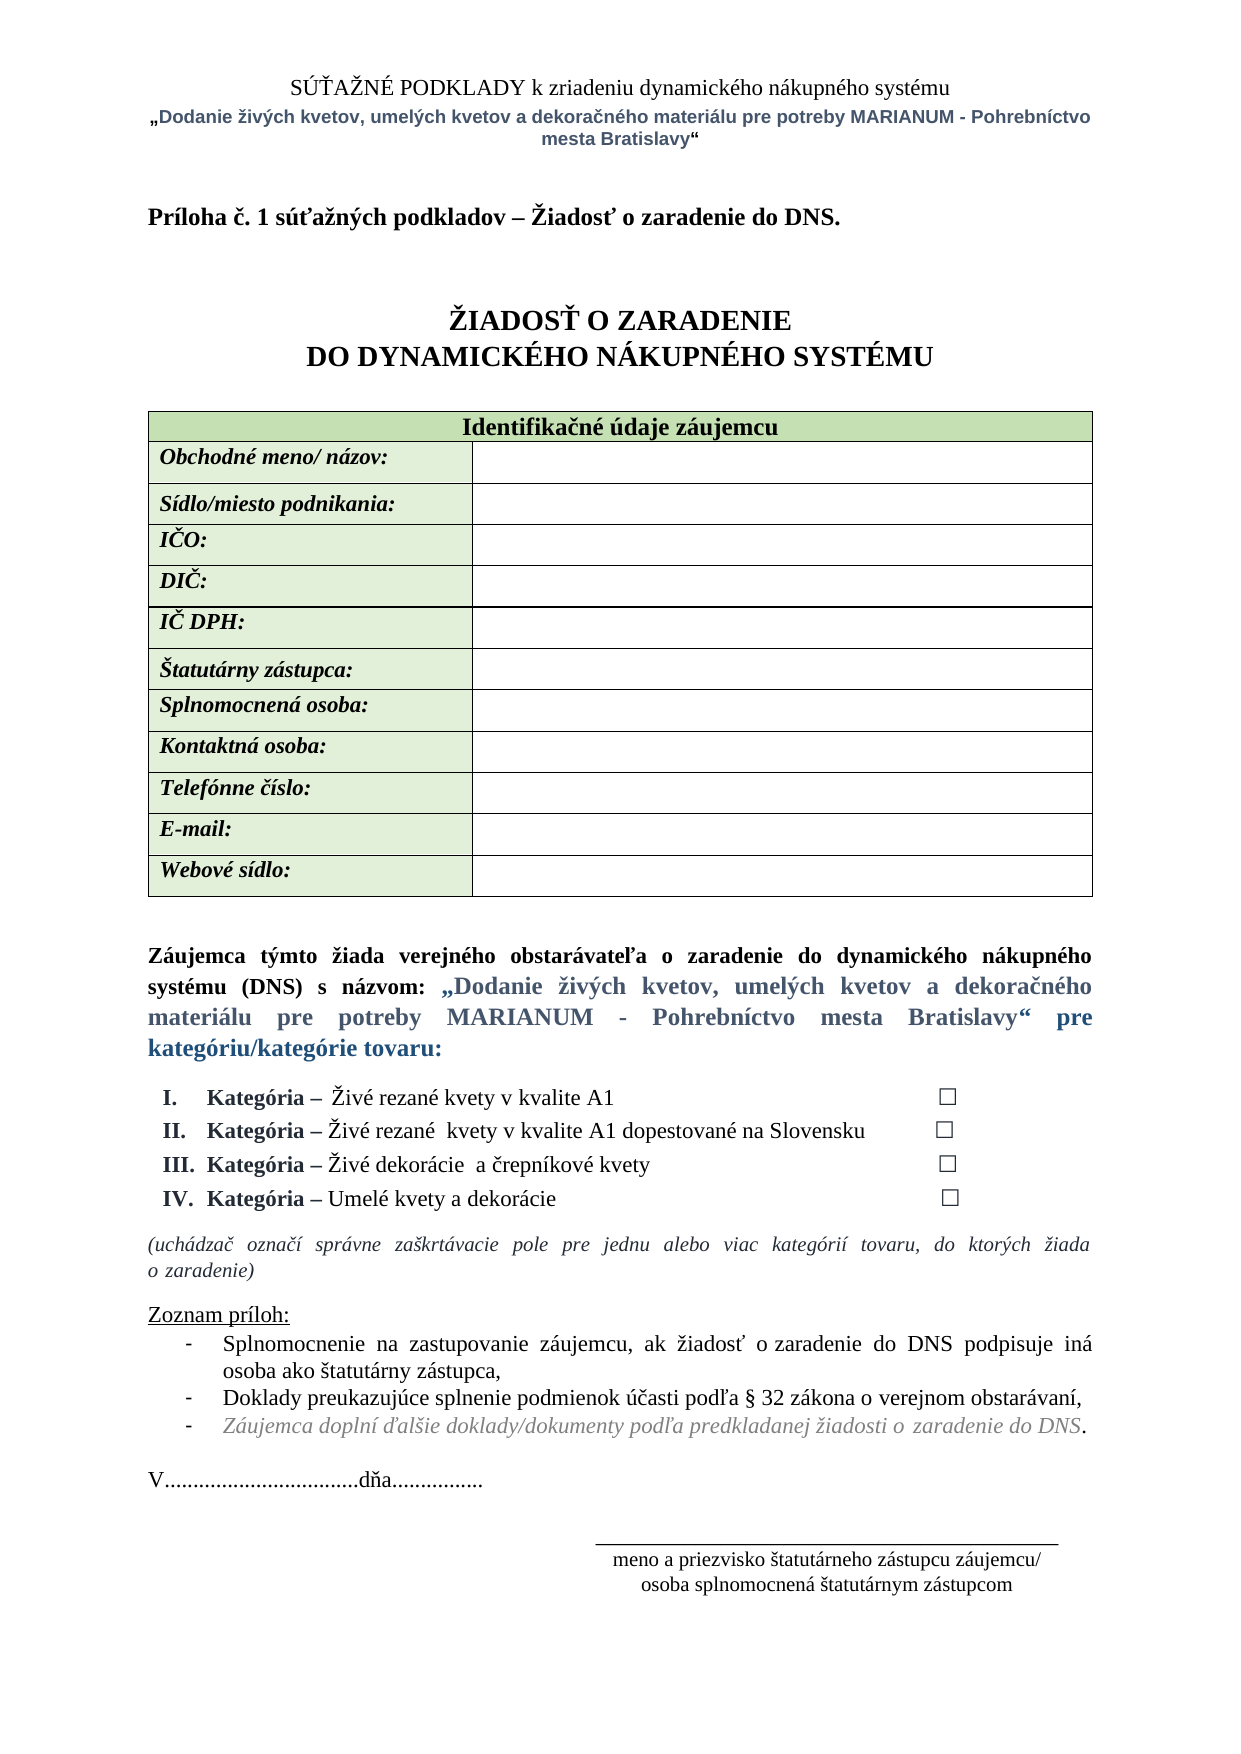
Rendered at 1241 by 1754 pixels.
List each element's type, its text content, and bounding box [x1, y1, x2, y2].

text (uchádzač označí správne zaškrtávacie pole pre jednu alebo viac kategórií tovaru, do ktorých žiada o zaradenie) [148, 1232, 1093, 1282]
list Kategória – Živé dekorácie a črepníkové kvety [162, 1148, 1093, 1179]
text DO DYNAMICKÉHO NÁKUPNÉHO SYSTÉMU [148, 339, 1093, 372]
list Kategória – Umelé kvety a dekorácie [162, 1182, 1093, 1213]
table_cell [473, 856, 1092, 896]
list Záujemca doplní ďalšie doklady/dokumenty podľa predkladanej žiadosti o zaradenie do DNS. [185, 1412, 1093, 1439]
table_cell [473, 649, 1092, 689]
text Príloha č. 1 súťažných podkladov – Žiadosť o zaradenie do DNS. [148, 202, 1093, 231]
table_cell [473, 732, 1092, 772]
table_cell DIČ: [149, 566, 472, 606]
table_cell Telefónne číslo: [149, 773, 472, 813]
table_cell Webové sídlo: [149, 856, 472, 896]
text V..................................dňa................ [148, 1466, 1093, 1492]
text Záujemca týmto žiada verejného obstarávateľa o zaradenie do dynamického nákupného systému (DNS) s názvom: „Dodanie živých kvetov, umelých kvetov a dekoračného materiálu pre potreby MARIANUM - Pohrebníctvo mesta Bratislavy“ pre kategóriu/kategórie tovaru: [148, 942, 1093, 1062]
text meno a priezvisko štatutárneho zástupcu záujemcu/ [148, 1547, 1093, 1571]
table_cell E-mail: [149, 814, 472, 854]
table_cell [473, 566, 1092, 606]
list Splnomocnenie na zastupovanie záujemcu, ak žiadosť o zaradenie do DNS podpisuje iná osoba ako štatutárny zástupca, [185, 1329, 1093, 1383]
table_cell Kontaktná osoba: [149, 732, 472, 772]
table_cell IČ DPH: [149, 608, 472, 648]
table_cell [473, 608, 1092, 648]
table_cell [473, 814, 1092, 854]
table_cell [473, 484, 1092, 524]
table_cell Obchodné meno/ názov: [149, 442, 472, 482]
table_cell IČO: [149, 525, 472, 565]
text ŽIADOSŤ O ZARADENIE [148, 303, 1093, 336]
list Doklady preukazujúce splnenie podmienok účasti podľa § 32 zákona o verejnom obstarávaní, [185, 1383, 1093, 1412]
list Kategória – Živé rezané kvety v kvalite A1 dopestované na Slovensku [162, 1114, 1093, 1146]
table_cell [473, 525, 1092, 565]
table_header Identifikačné údaje záujemcu [149, 412, 1092, 441]
text _____________________________________ [148, 1519, 1093, 1547]
table_cell [473, 773, 1092, 813]
table_cell Štatutárny zástupca: [149, 649, 472, 689]
table_cell Splnomocnená osoba: [149, 690, 472, 731]
text osoba splnomocnená štatutárnym zástupcom [148, 1571, 1093, 1596]
table_cell Sídlo/miesto podnikania: [149, 484, 472, 524]
table_cell [473, 690, 1092, 731]
list Kategória – Živé rezané kvety v kvalite A1 [162, 1081, 1093, 1112]
table_cell [473, 442, 1092, 482]
text Zoznam príloh: [148, 1301, 1093, 1327]
